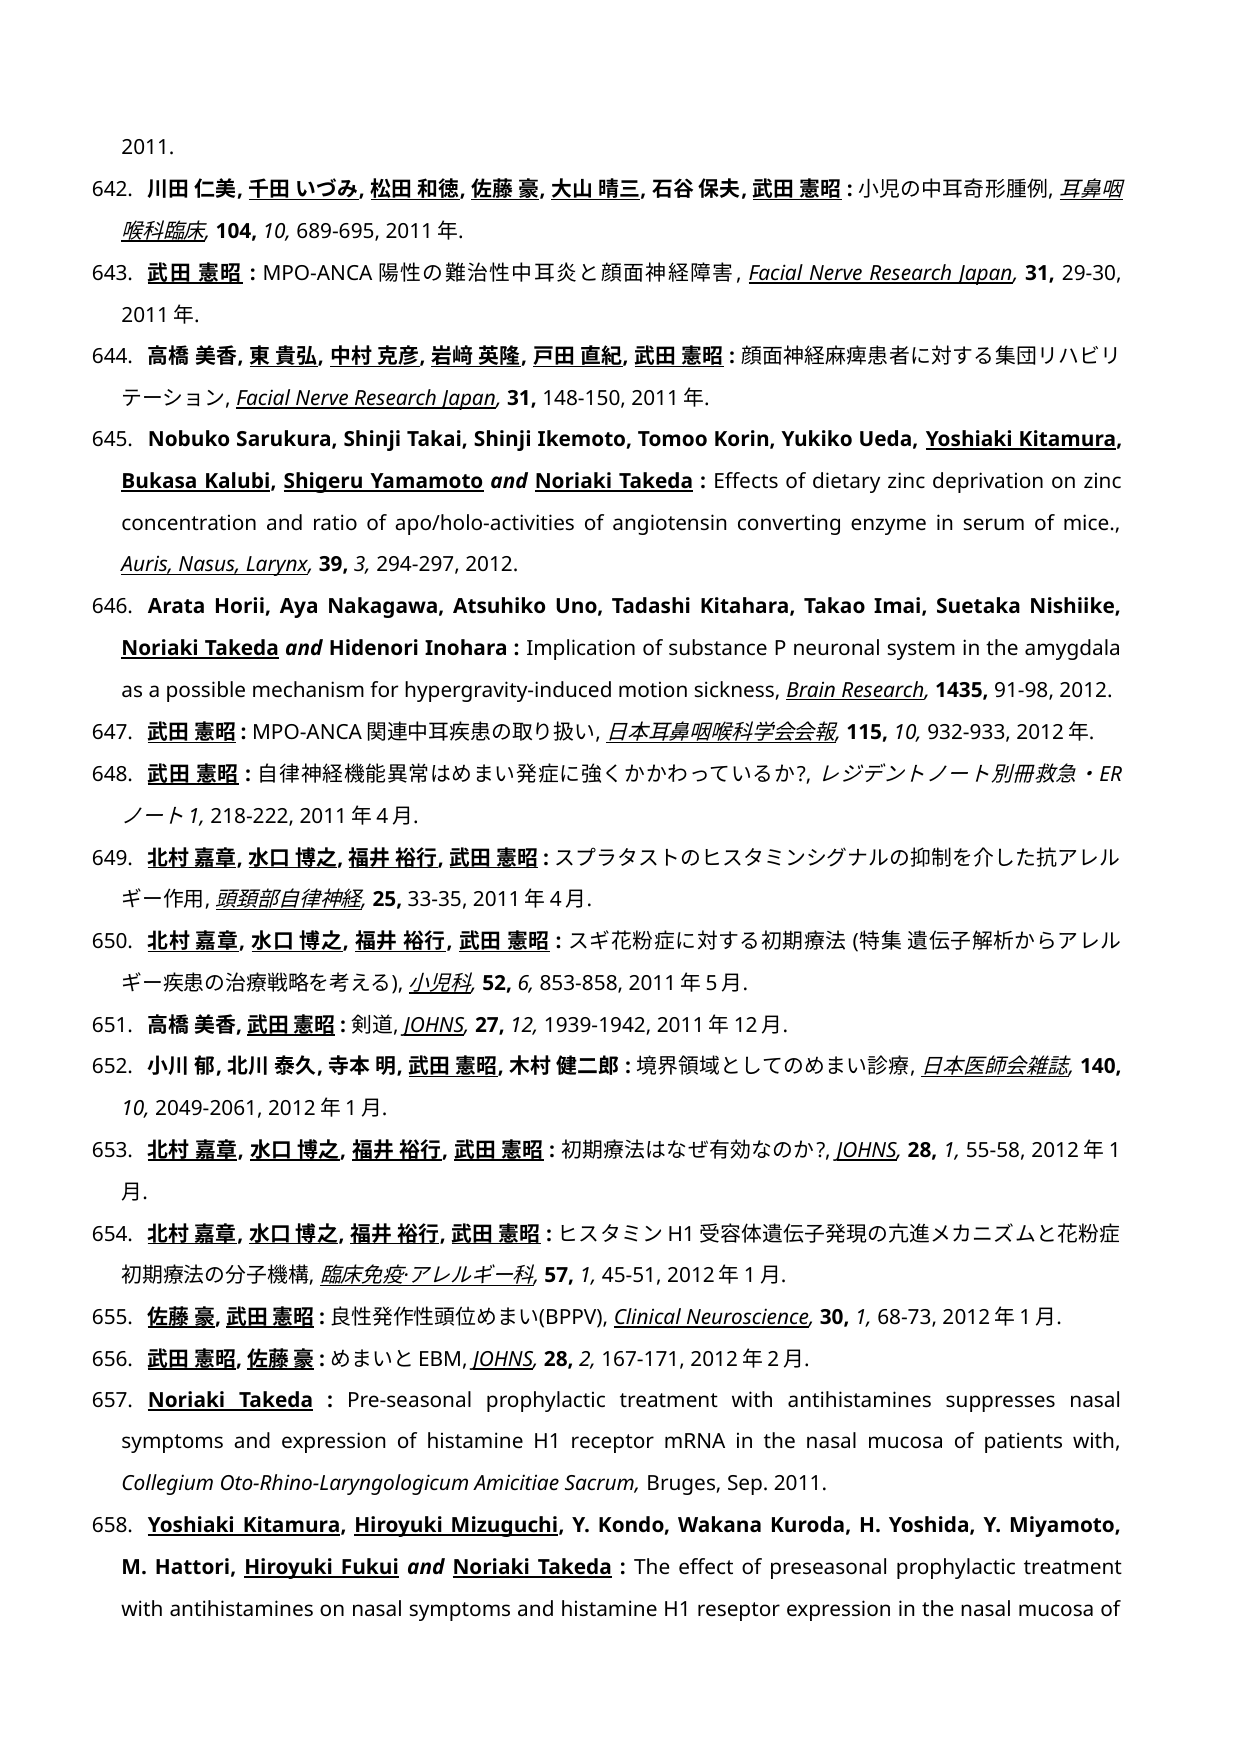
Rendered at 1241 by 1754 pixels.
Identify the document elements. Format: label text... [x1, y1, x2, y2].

list 武田 憲昭 : MPO-ANCA関連中耳疾患の取り扱い, 日本耳鼻咽喉科学会会報, 115, 10, 932-933, 2012年. [92, 710, 1122, 752]
list 北村 嘉章, 水口 博之, 福井 裕行, 武田 憲昭 : ヒスタミンH1受容体遺伝子発現の亢進メカニズムと花粉症初期療法の分子機構, 臨床免疫·アレルギー科, 57, 1, 45-51, 2012年1月. [92, 1211, 1122, 1295]
list 武田 憲昭, 佐藤 豪 : めまいとEBM, JOHNS, 28, 2, 167-171, 2012年2月. [92, 1336, 1122, 1378]
list Nobuko Sarukura, Shinji Takai, Shinji Ikemoto, Tomoo Korin, Yukiko Ueda, Yoshiaki Kitamura, Bukasa Kalubi, Shigeru Yamamoto and Noriaki Takeda : Effects of dietary zinc deprivation on zinc concentration and ratio of apo/holo-activities of angiotensin converting enzyme in serum of mice., Auris, Nasus, Larynx, 39, 3, 294-297, 2012. [92, 417, 1122, 584]
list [92, 125, 1122, 167]
list 佐藤 豪, 武田 憲昭 : 良性発作性頭位めまい(BPPV), Clinical Neuroscience, 30, 1, 68-73, 2012年1月. [92, 1295, 1122, 1336]
list 武田 憲昭 : MPO-ANCA陽性の難治性中耳炎と顔面神経障害, Facial Nerve Research Japan, 31, 29-30, 2011年. [92, 250, 1122, 334]
list 川田 仁美, 千田 いづみ, 松田 和徳, 佐藤 豪, 大山 晴三, 石谷 保夫, 武田 憲昭 : 小児の中耳奇形腫例, 耳鼻咽喉科臨床, 104, 10, 689-695, 2011年. [92, 167, 1122, 250]
list 小川 郁, 北川 泰久, 寺本 明, 武田 憲昭, 木村 健二郎 : 境界領域としてのめまい診療, 日本医師会雑誌, 140, 10, 2049-2061, 2012年1月. [92, 1044, 1122, 1128]
list 高橋 美香, 武田 憲昭 : 剣道, JOHNS, 27, 12, 1939-1942, 2011年12月. [92, 1002, 1122, 1044]
list 武田 憲昭 : 自律神経機能異常はめまい発症に強くかかわっているか?, レジデントノート別冊救急・ERノート1, 218-222, 2011年4月. [92, 752, 1122, 835]
list Noriaki Takeda : Pre-seasonal prophylactic treatment with antihistamines suppresses nasal symptoms and expression of histamine H1 receptor mRNA in the nasal mucosa of patients with, Collegium Oto-Rhino-Laryngologicum Amicitiae Sacrum, Bruges, Sep. 2011. [92, 1378, 1122, 1503]
list 北村 嘉章, 水口 博之, 福井 裕行, 武田 憲昭 : 初期療法はなぜ有効なのか?, JOHNS, 28, 1, 55-58, 2012年1月. [92, 1128, 1122, 1211]
list 北村 嘉章, 水口 博之, 福井 裕行, 武田 憲昭 : スプラタストのヒスタミンシグナルの抑制を介した抗アレルギー作用, 頭頚部自律神経, 25, 33-35, 2011年4月. [92, 835, 1122, 919]
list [92, 1503, 1122, 1629]
list 高橋 美香, 東 貴弘, 中村 克彦, 岩﨑 英隆, 戸田 直紀, 武田 憲昭 : 顔面神経麻痺患者に対する集団リハビリテーション, Facial Nerve Research Japan, 31, 148-150, 2011年. [92, 334, 1122, 417]
list Arata Horii, Aya Nakagawa, Atsuhiko Uno, Tadashi Kitahara, Takao Imai, Suetaka Nishiike, Noriaki Takeda and Hidenori Inohara : Implication of substance P neuronal system in the amygdala as a possible mechanism for hypergravity-induced motion sickness, Brain Research, 1435, 91-98, 2012. [92, 584, 1122, 710]
list 北村 嘉章, 水口 博之, 福井 裕行, 武田 憲昭 : スギ花粉症に対する初期療法 (特集 遺伝子解析からアレルギー疾患の治療戦略を考える), 小児科, 52, 6, 853-858, 2011年5月. [92, 919, 1122, 1002]
